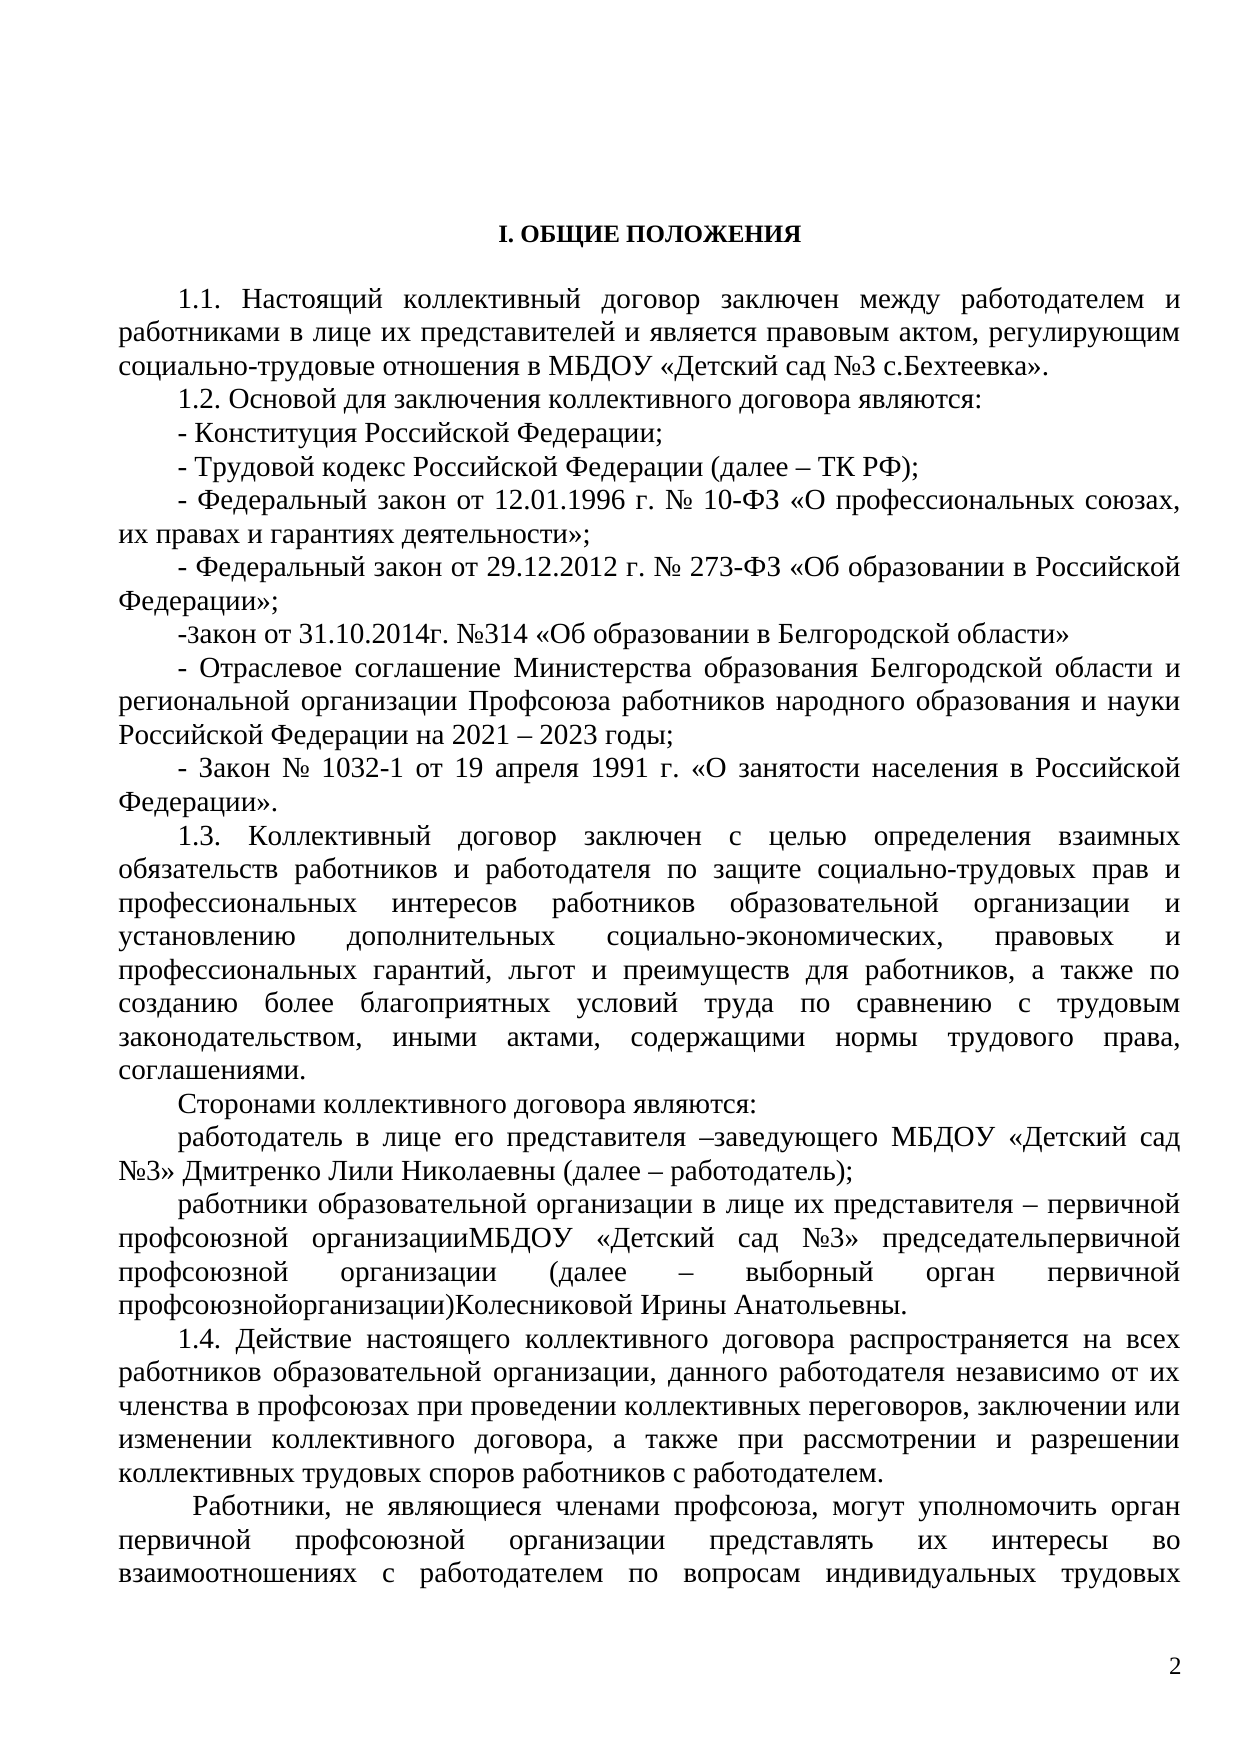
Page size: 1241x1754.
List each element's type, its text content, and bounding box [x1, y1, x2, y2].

text - Трудовой кодекс Российской Федерации (далее – ТК РФ); [118, 449, 1181, 482]
text I. ОБЩИЕ ПОЛОЖЕНИЯ [118, 219, 1181, 247]
text 1.3. Коллективный договор заключен с целью определения взаимных обязательств работников и работодателя по защите социально-трудовых прав и профессиональных интересов работников образовательной организации и установлению дополнительных социально-экономических, правовых и профессиональных гарантий, льгот и преимуществ для работников, а также по созданию более благоприятных условий труда по сравнению с трудовым законодательством, иными актами, содержащими нормы трудового права, соглашениями. [118, 818, 1181, 1086]
text 1.4. Действие настоящего коллективного договора распространяется на всех работников образовательной организации, данного работодателя независимо от их членства в профсоюзах при проведении коллективных переговоров, заключении или изменении коллективного договора, а также при рассмотрении и разрешении коллективных трудовых споров работников с работодателем. [118, 1321, 1181, 1488]
text Сторонами коллективного договора являются: [118, 1086, 1181, 1119]
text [118, 1488, 1181, 1589]
text - Закон № 1032-1 от 19 апреля 1991 г. «О занятости населения в Российской Федерации». [118, 751, 1181, 818]
text - Конституция Российской Федерации; [118, 415, 1181, 449]
text -Закон от 31.10.2014г. №314 «Об образовании в Белгородской области» [118, 616, 1181, 650]
text работники образовательной организации в лице их представителя – первичной профсоюзной организацииМБДОУ «Детский сад №3» председательпервичной профсоюзной организации (далее – выборный орган первичной профсоюзнойорганизации)Колесниковой Ирины Анатольевны. [118, 1187, 1181, 1321]
text - Федеральный закон от 29.12.2012 г. № 273-ФЗ «Об образовании в Российской Федерации»; [118, 549, 1181, 616]
text 1.1. Настоящий коллективный договор заключен между работодателем и работниками в лице их представителей и является правовым актом, регулирующим социально-трудовые отношения в МБДОУ «Детский сад №3 с.Бехтеевка». [118, 281, 1181, 382]
text - Отраслевое соглашение Министерства образования Белгородской области и региональной организации Профсоюза работников народного образования и науки Российской Федерации на 2021 – 2023 годы; [118, 650, 1181, 751]
text - Федеральный закон от 12.01.1996 г. № 10-ФЗ «О профессиональных союзах, их правах и гарантиях деятельности»; [118, 482, 1181, 549]
text 1.2. Основой для заключения коллективного договора являются: [118, 382, 1181, 415]
text работодатель в лице его представителя –заведующего МБДОУ «Детский сад №3» Дмитренко Лили Николаевны (далее – работодатель); [118, 1119, 1181, 1187]
